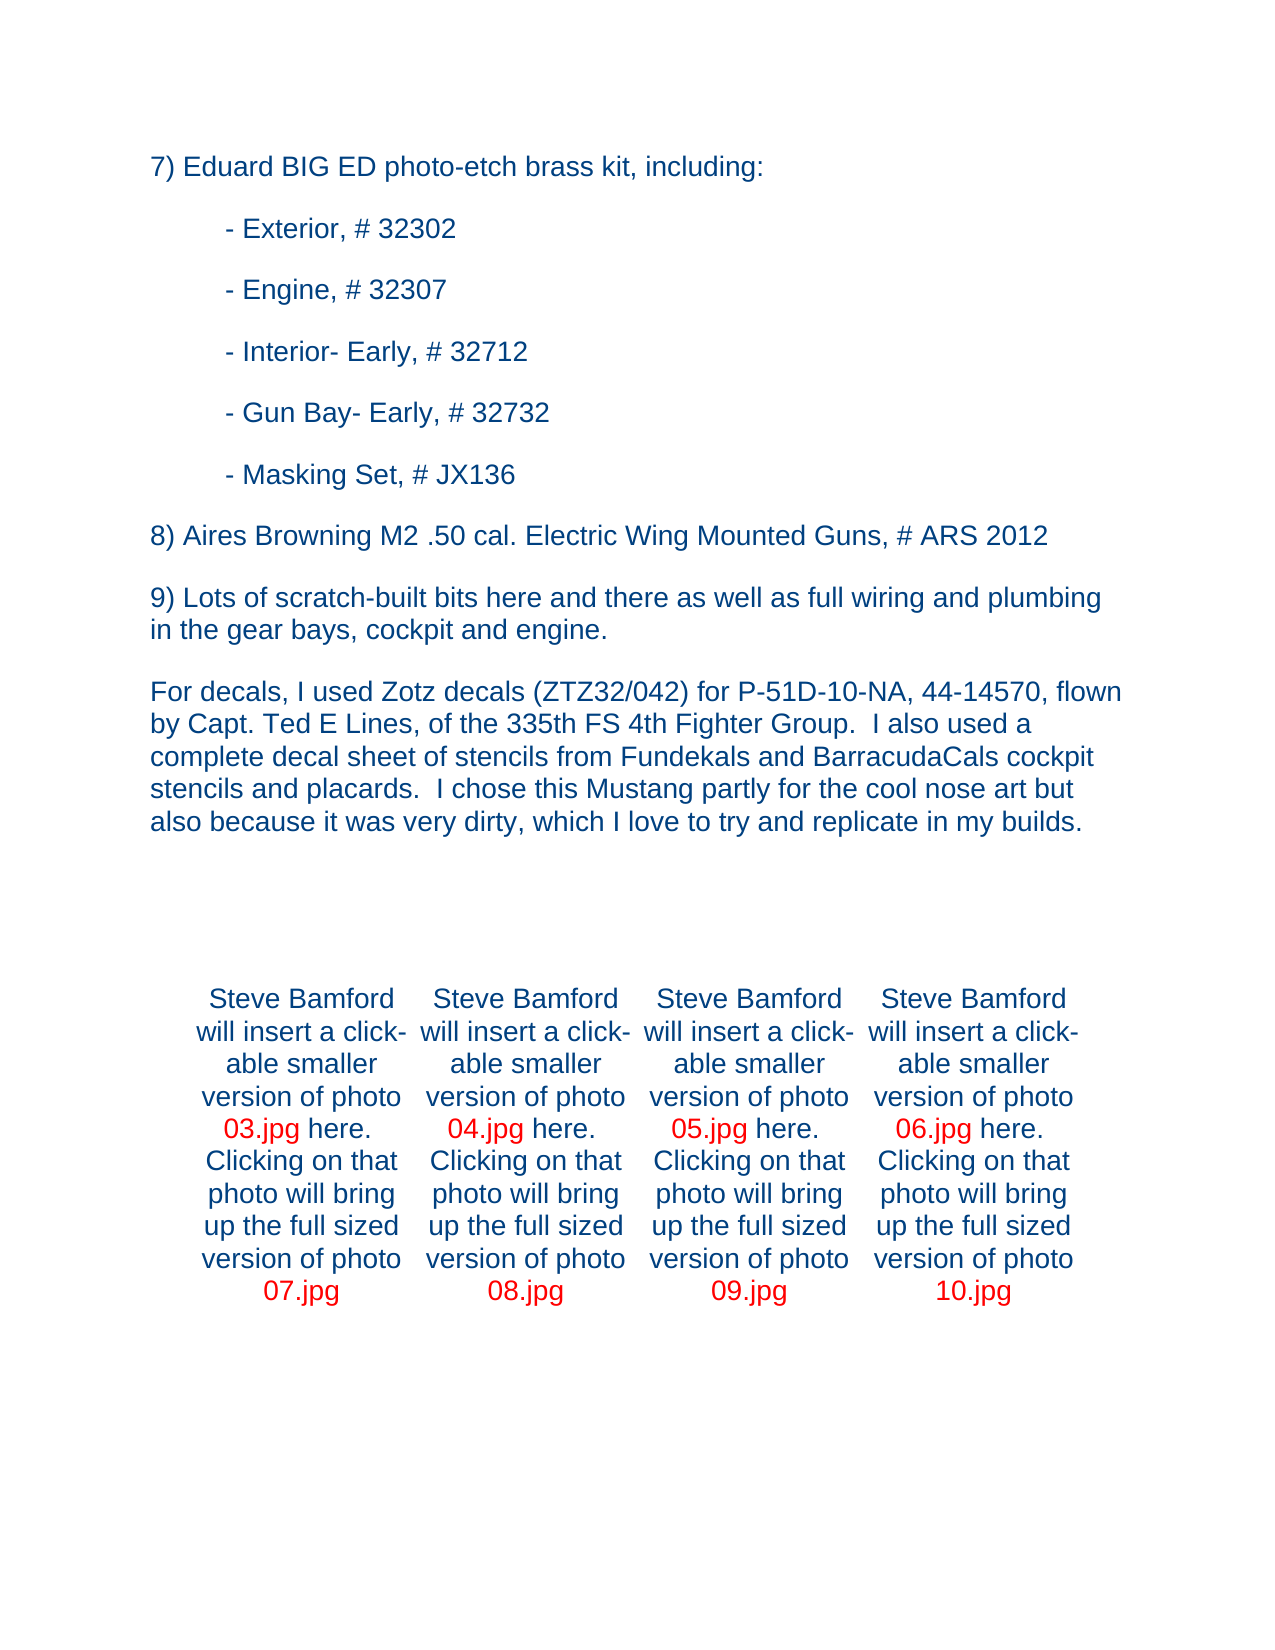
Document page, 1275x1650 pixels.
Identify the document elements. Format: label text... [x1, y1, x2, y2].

text For decals, I used Zotz decals (ZTZ32/042) for P-51D-10-NA, 44-14570, flown by Capt. Ted E Lines, of the 335th FS 4th Fighter Group. I also used a complete decal sheet of stencils from Fundekals and BarracudaCals cockpit stencils and placards. I chose this Mustang partly for the cool nose art but also because it was very dirty, which I love to try and replicate in my builds. [150, 675, 1125, 837]
text 9) Lots of scratch-built bits here and there as well as full wiring and plumbing in the gear bays, cockpit and engine. [150, 581, 1125, 646]
table_header Steve Bamford will insert a click-able smaller version of photo 06.jpg here. Clicking on that photo will bring up the full sized version of photo 10.jpg [861, 981, 1086, 1308]
text - Masking Set, # JX136 [150, 458, 1125, 490]
table_header Steve Bamford will insert a click-able smaller version of photo 03.jpg here. Clicking on that photo will bring up the full sized version of photo 07.jpg [189, 981, 414, 1308]
text - Engine, # 32307 [150, 273, 1125, 306]
text 8) Aires Browning M2 .50 cal. Electric Wing Mounted Guns, # ARS 2012 [150, 519, 1125, 552]
text - Exterior, # 32302 [150, 212, 1125, 244]
table_header Steve Bamford will insert a click-able smaller version of photo 05.jpg here. Clicking on that photo will bring up the full sized version of photo 09.jpg [638, 981, 861, 1308]
text - Interior- Early, # 32712 [150, 335, 1125, 367]
text - Gun Bay- Early, # 32732 [150, 396, 1125, 429]
table_header Steve Bamford will insert a click-able smaller version of photo 04.jpg here. Clicking on that photo will bring up the full sized version of photo 08.jpg [414, 981, 637, 1308]
text 7) Eduard BIG ED photo-etch brass kit, including: [150, 150, 1125, 182]
